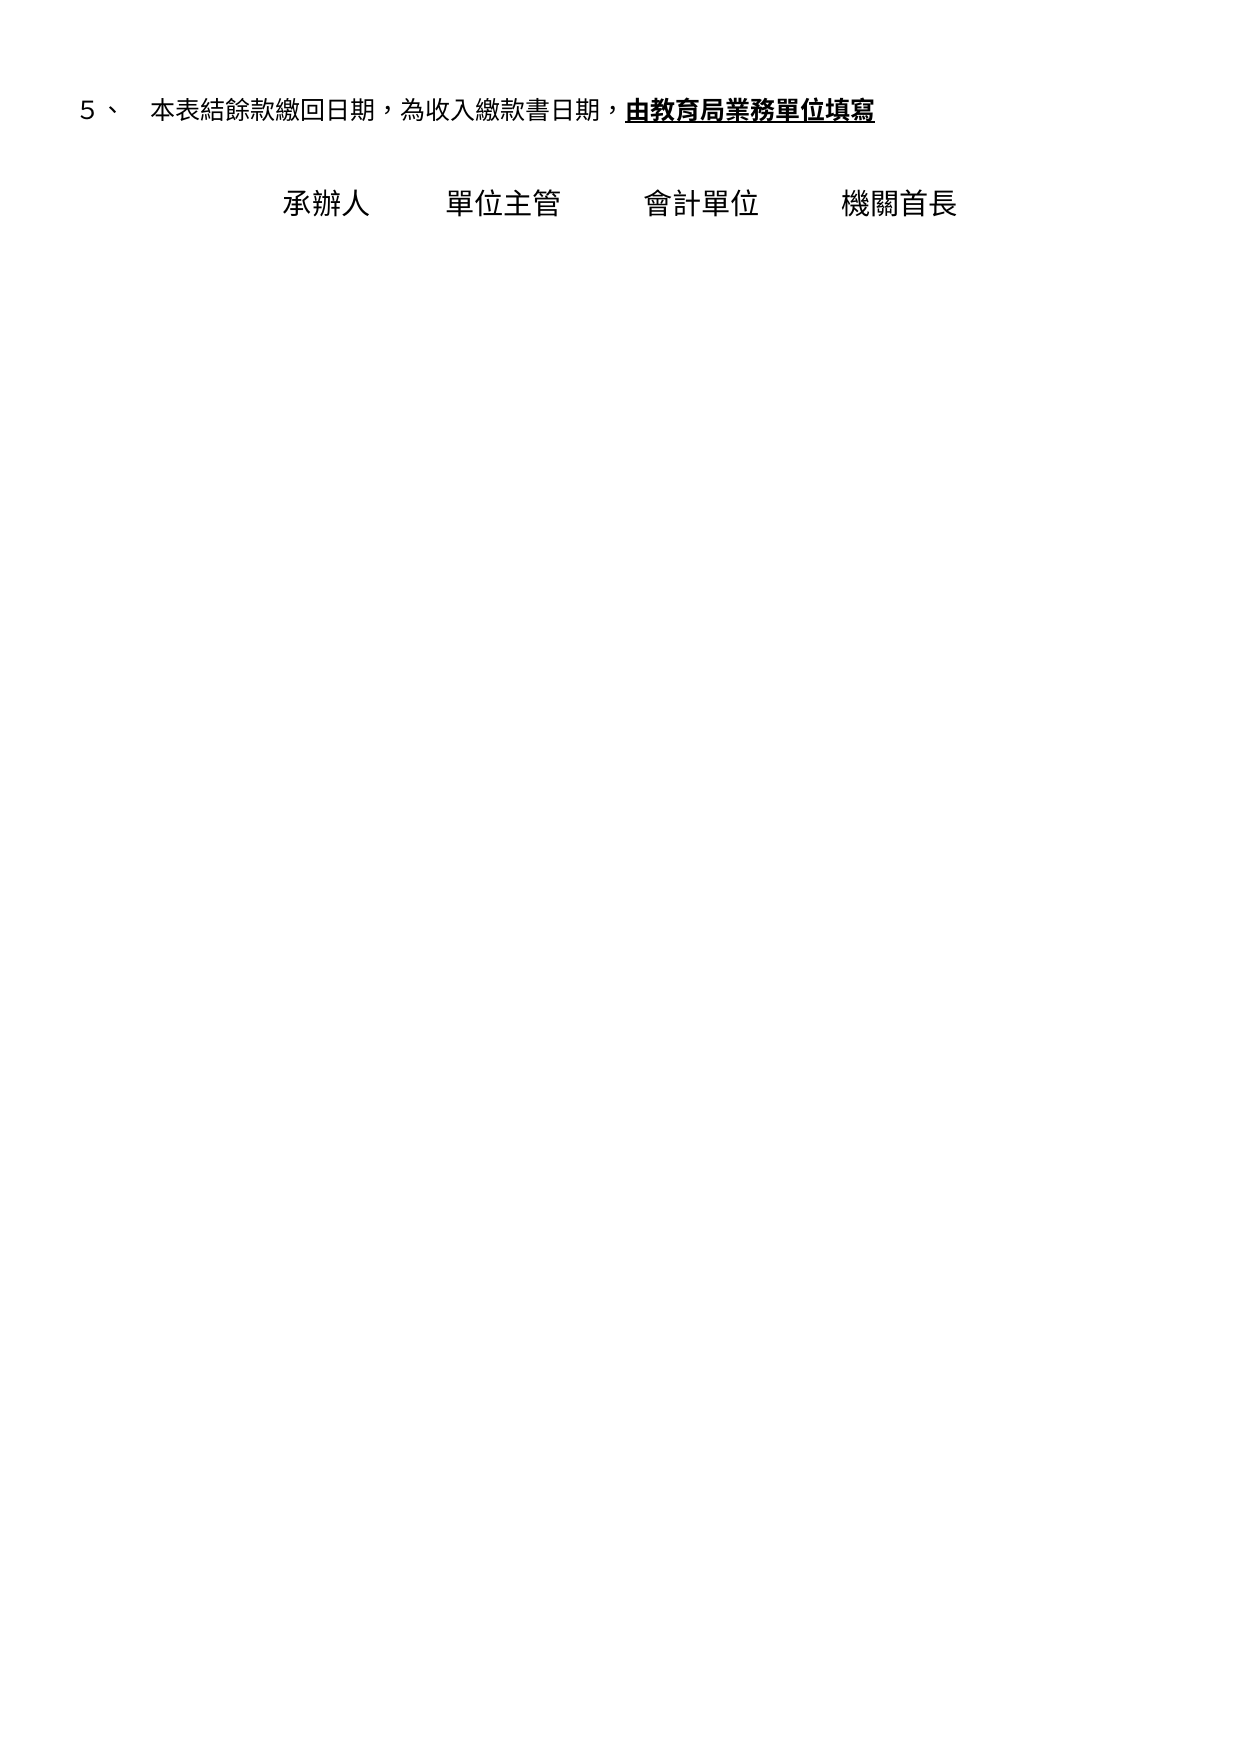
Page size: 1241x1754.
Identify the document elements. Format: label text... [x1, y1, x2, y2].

text 承辦人 單位主管 會計單位 機關首長 [75, 164, 1165, 239]
list 本表結餘款繳回日期，為收入繳款書日期，由教育局業務單位填寫 [75, 89, 1165, 127]
